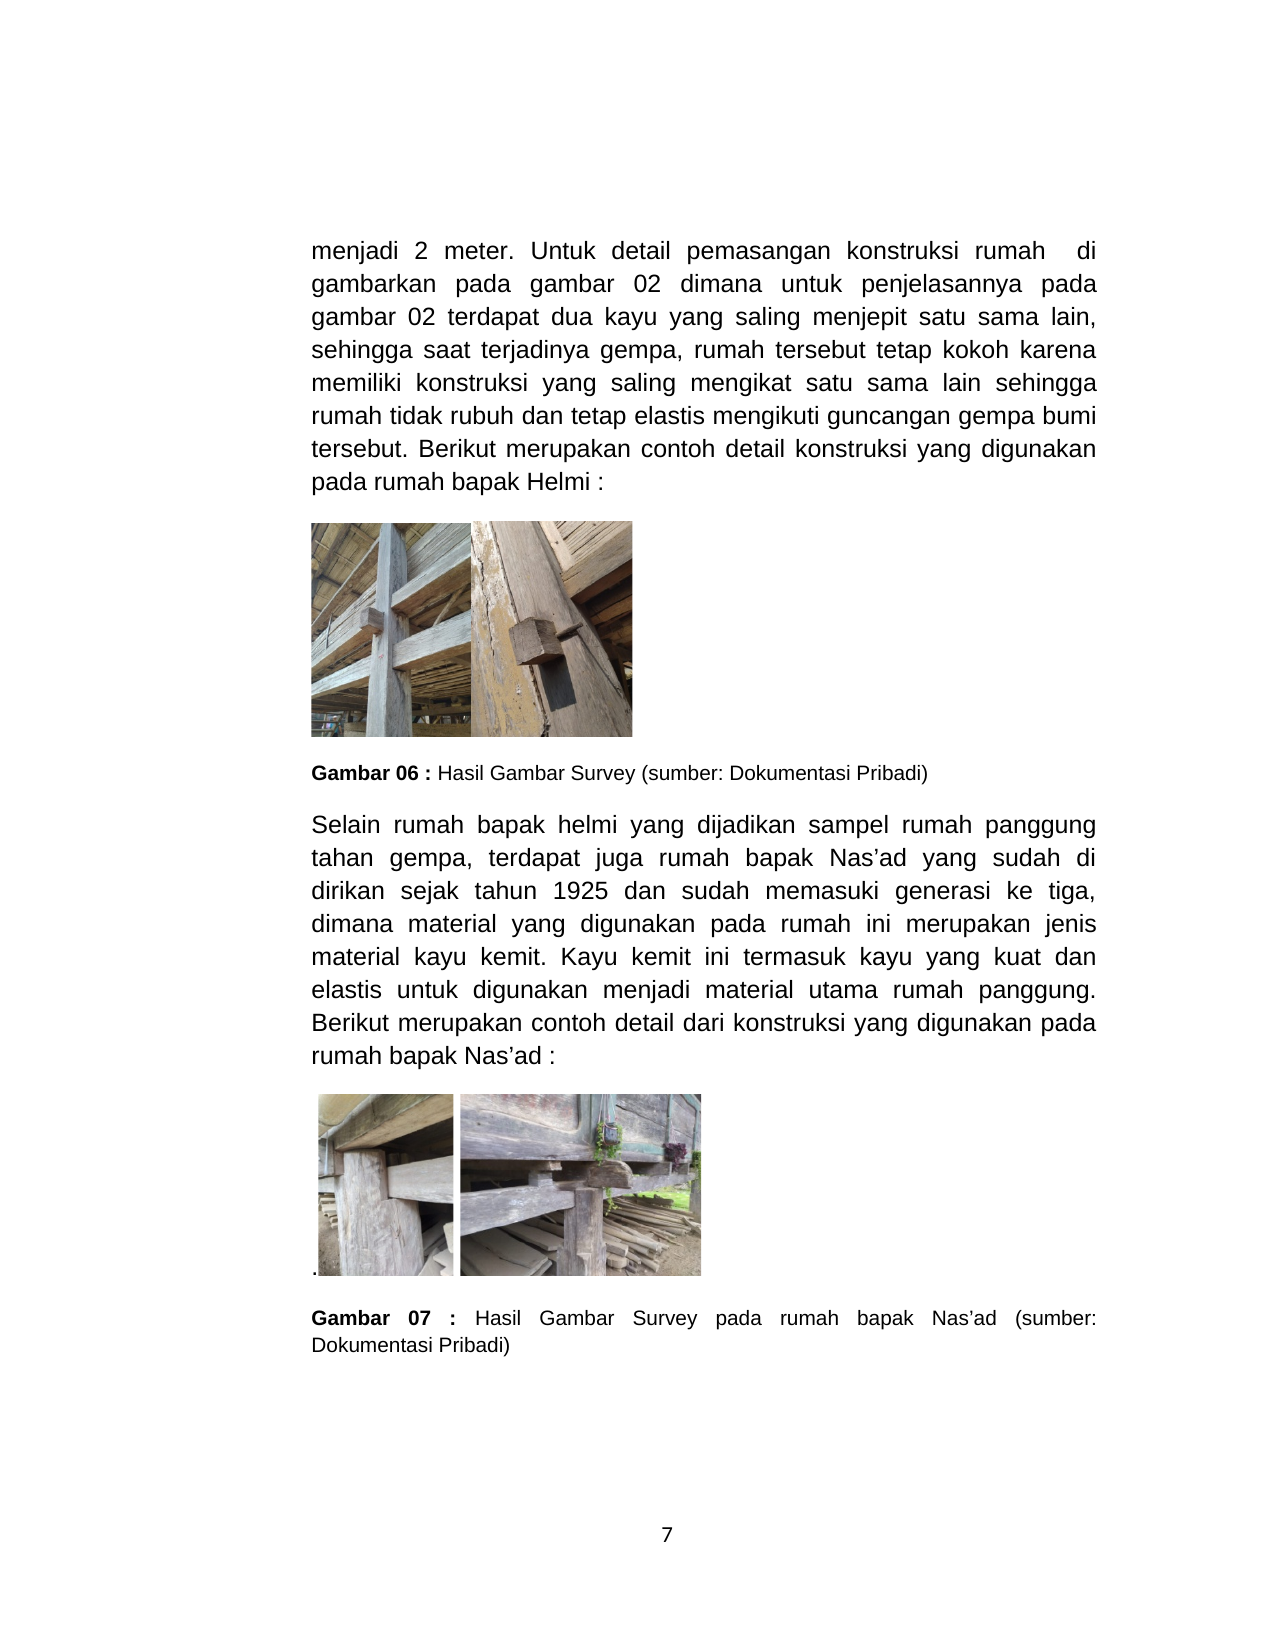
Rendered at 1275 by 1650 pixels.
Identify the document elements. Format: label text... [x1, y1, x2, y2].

text Gambar 06 : Hasil Gambar Survey (sumber: Dokumentasi Pribadi) [311, 761, 1098, 785]
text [311, 236, 1098, 496]
text Selain rumah bapak helmi yang dijadikan sampel rumah panggung tahan gempa, terdapat juga rumah bapak Nas’ad yang sudah di dirikan sejak tahun 1925 dan sudah memasuki generasi ke tiga, dimana material yang digunakan pada rumah ini merupakan jenis material kayu kemit. Kayu kemit ini termasuk kayu yang kuat dan elastis untuk digunakan menjadi material utama rumah panggung. Berikut merupakan contoh detail dari konstruksi yang digunakan pada rumah bapak Nas’ad : [311, 809, 1098, 1069]
picture [311, 521, 633, 737]
picture [318, 1094, 454, 1276]
text Gambar 07 : Hasil Gambar Survey pada rumah bapak Nas’ad (sumber: Dokumentasi Pribadi) [311, 1306, 1098, 1357]
picture [460, 1094, 702, 1276]
